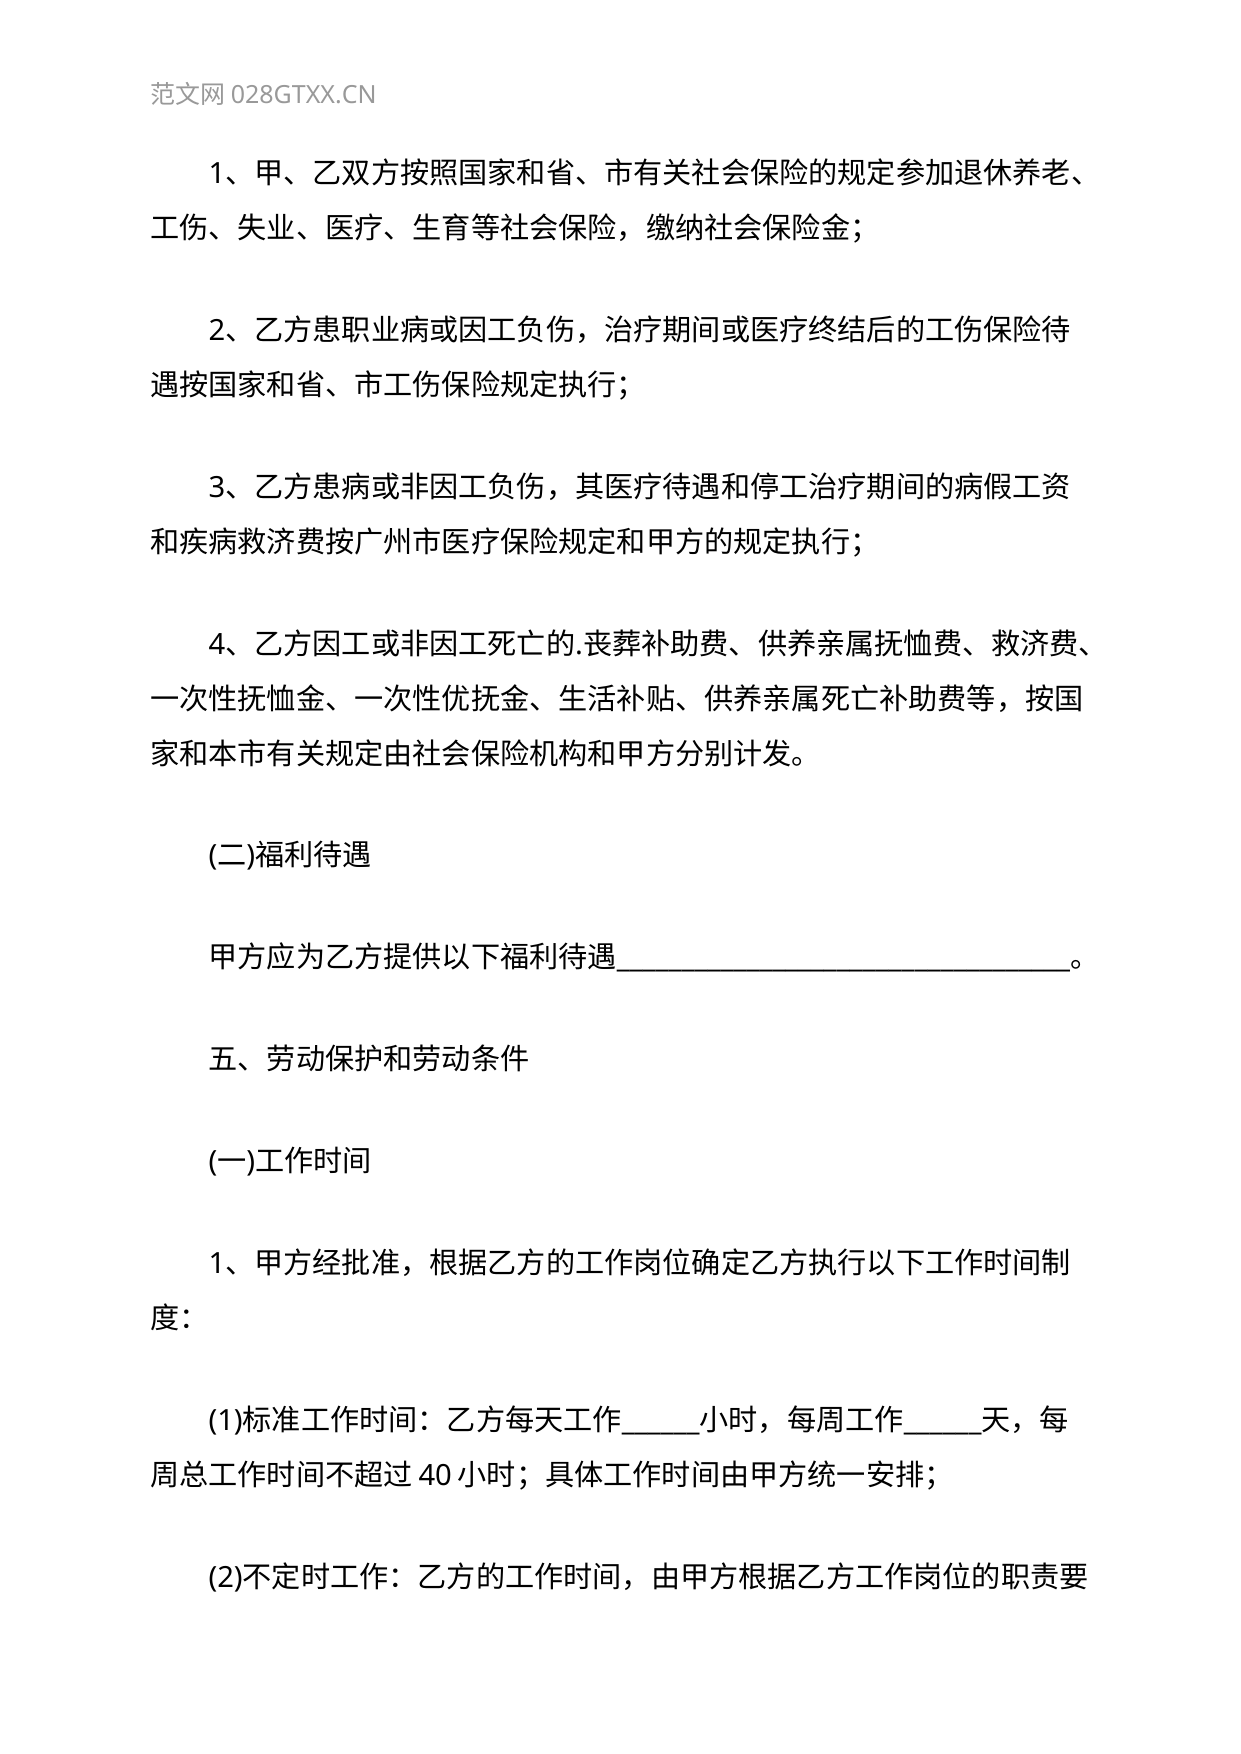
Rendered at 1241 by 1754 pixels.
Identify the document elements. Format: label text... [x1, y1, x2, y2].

text 2、乙方患职业病或因工负伤，治疗期间或医疗终结后的工伤保险待遇按国家和省、市工伤保险规定执行； [150, 307, 1090, 404]
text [150, 1553, 1090, 1596]
text (二)福利待遇 [150, 832, 1090, 874]
text 1、甲方经批准，根据乙方的工作岗位确定乙方执行以下工作时间制度： [150, 1240, 1090, 1337]
text 4、乙方因工或非因工死亡的.丧葬补助费、供养亲属抚恤费、救济费、一次性抚恤金、一次性优抚金、生活补贴、供养亲属死亡补助费等，按国家和本市有关规定由社会保险机构和甲方分别计发。 [150, 620, 1090, 772]
text (1)标准工作时间：乙方每天工作______小时，每周工作______天，每周总工作时间不超过40小时；具体工作时间由甲方统一安排； [150, 1396, 1090, 1494]
text 1、甲、乙双方按照国家和省、市有关社会保险的规定参加退休养老、工伤、失业、医疗、生育等社会保险，缴纳社会保险金； [150, 150, 1090, 247]
text 五、劳动保护和劳动条件 [150, 1036, 1090, 1078]
text (一)工作时间 [150, 1138, 1090, 1180]
text 3、乙方患病或非因工负伤，其医疗待遇和停工治疗期间的病假工资和疾病救济费按广州市医疗保险规定和甲方的规定执行； [150, 463, 1090, 561]
text 甲方应为乙方提供以下福利待遇___________________________________。 [150, 934, 1090, 976]
